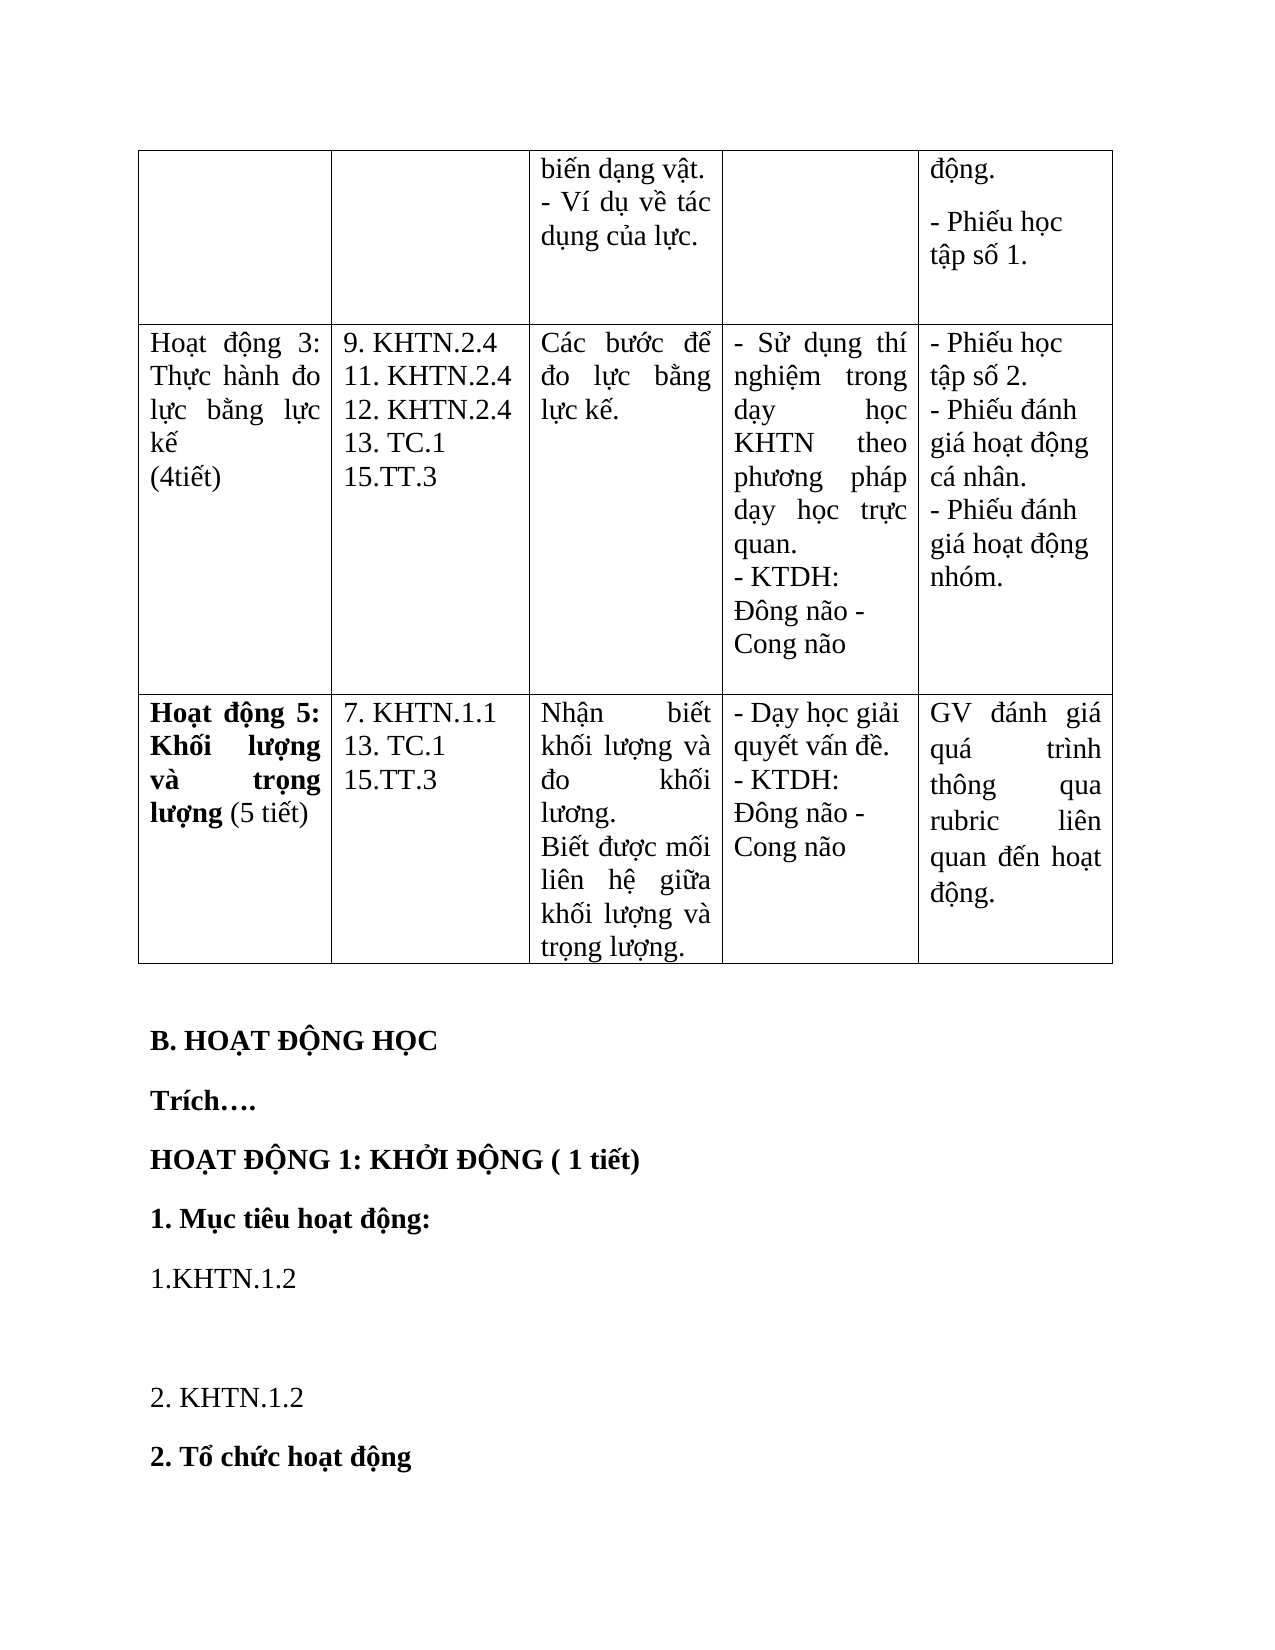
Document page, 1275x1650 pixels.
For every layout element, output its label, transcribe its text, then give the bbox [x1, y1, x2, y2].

table_cell - Dạy học giải quyết vấn đề. - KTDH: Đông não - Cong não [723, 695, 918, 963]
table_cell Các bước để đo lực bằng lực kế. [530, 325, 722, 694]
text 2. KHTN.1.2 [150, 1380, 1125, 1413]
text 2. Tổ chức hoạt động [150, 1439, 1125, 1473]
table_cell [919, 151, 1112, 324]
table_cell 7. KHTN.1.1 13. TC.1 15.TT.3 [332, 695, 529, 963]
table_cell GV đánh giá quá trình thông qua rubric liên quan đến hoạt động. [919, 695, 1112, 963]
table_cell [723, 151, 918, 324]
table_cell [139, 151, 331, 324]
text 1. Mục tiêu hoạt động: [150, 1202, 1125, 1235]
table_cell - Phiếu học tập số 2. - Phiếu đánh giá hoạt động cá nhân. - Phiếu đánh giá hoạt động nhóm. [919, 325, 1112, 694]
text HOẠT ĐỘNG 1: KHỞI ĐỘNG ( 1 tiết) [150, 1142, 1125, 1176]
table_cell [530, 151, 722, 324]
table_cell - Sử dụng thí nghiệm trong dạy học KHTN theo phương pháp dạy học trực quan. - KTDH: Đông não - Cong não [723, 325, 918, 694]
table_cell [332, 151, 529, 324]
text Trích…. [150, 1083, 1125, 1116]
text B. HOẠT ĐỘNG HỌC [150, 1023, 1125, 1057]
table_cell Hoạt động 3: Thực hành đo lực bằng lực kế (4tiết) [139, 325, 331, 694]
table_cell 9. KHTN.2.4 11. KHTN.2.4 12. KHTN.2.4 13. TC.1 15.TT.3 [332, 325, 529, 694]
text 1.KHTN.1.2 [150, 1261, 1125, 1294]
table_cell Hoạt động 5: Khối lượng và trọng lượng (5 tiết) [139, 695, 331, 963]
table_cell Nhận biết khối lượng và đo khối lương. Biết được mối liên hệ giữa khối lượng và trọng lượng. [530, 695, 722, 963]
